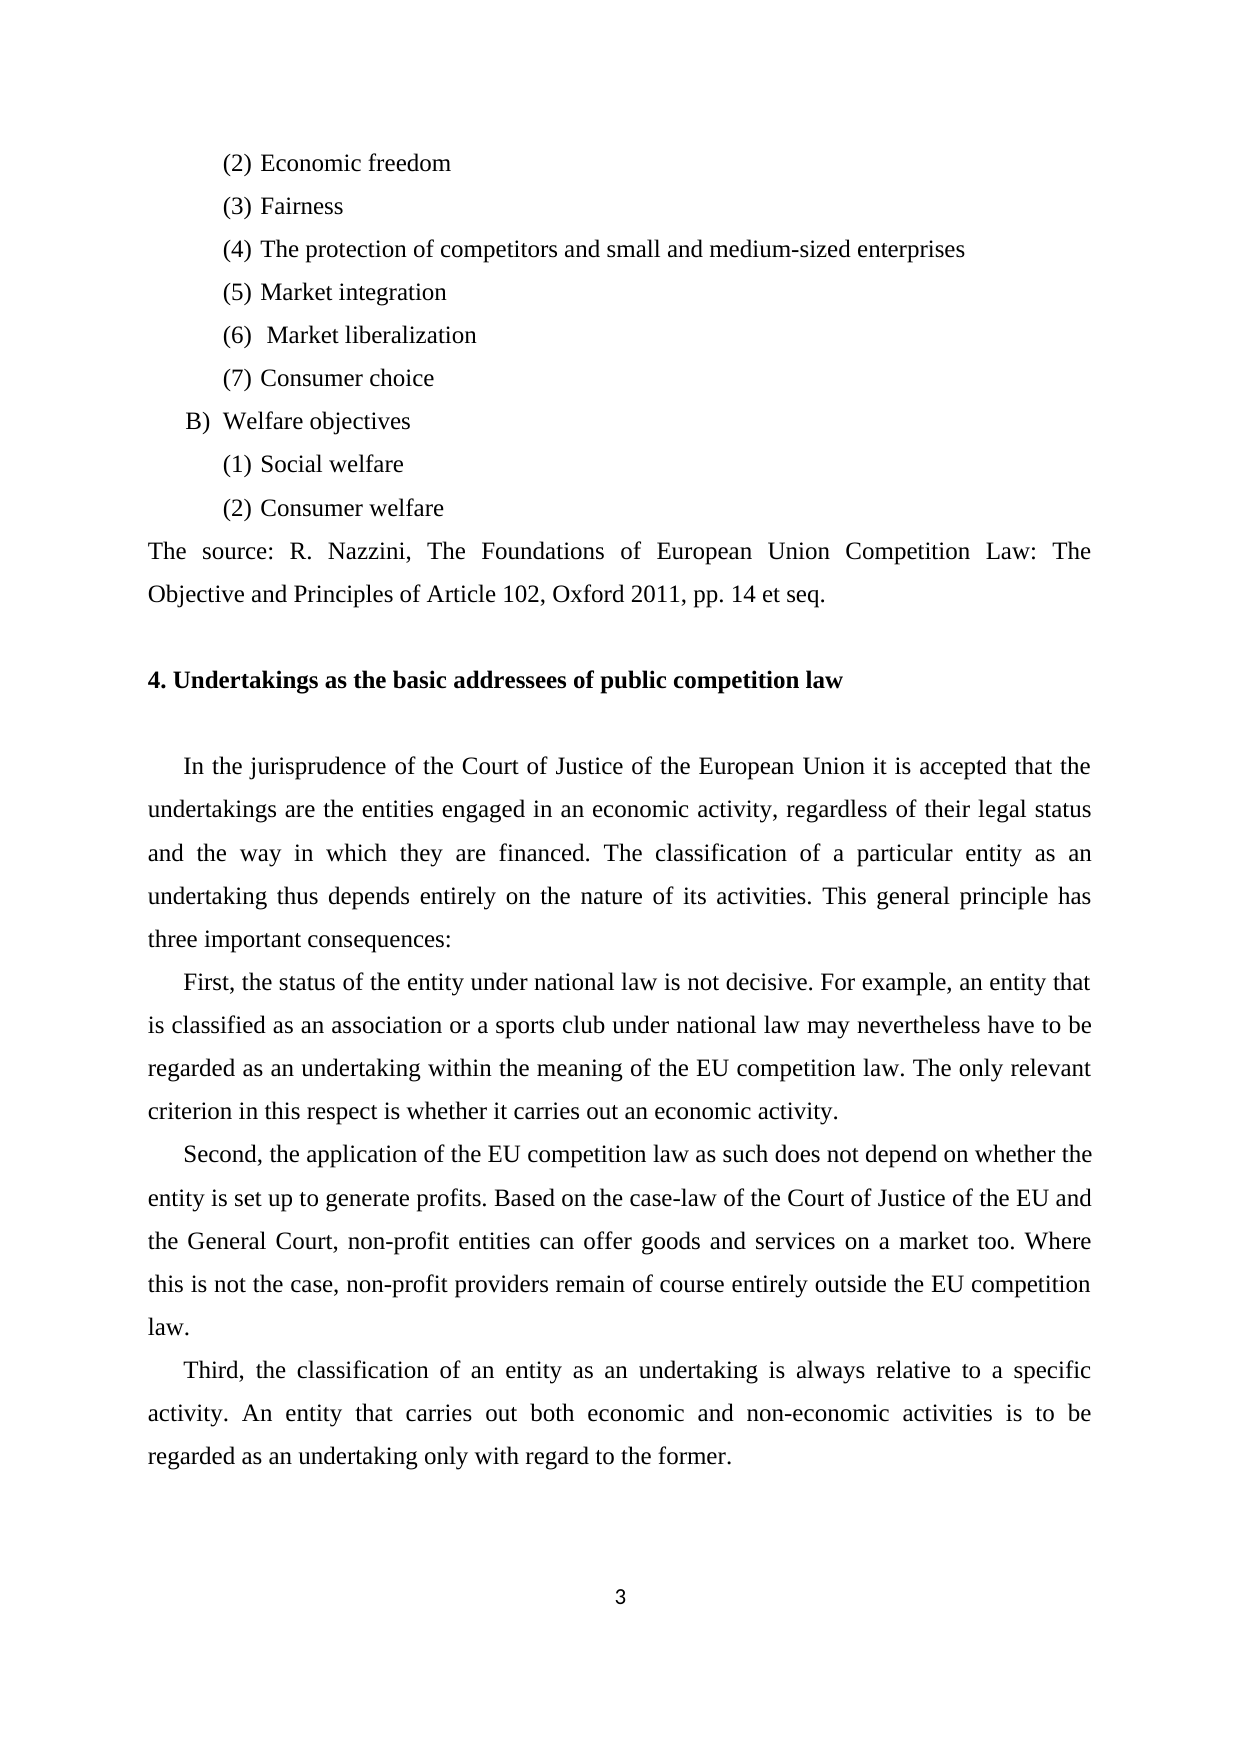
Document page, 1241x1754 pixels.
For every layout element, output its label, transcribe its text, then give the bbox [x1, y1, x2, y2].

list Economic freedom [223, 148, 1093, 176]
list Market integration [223, 277, 1093, 306]
text The source: R. Nazzini, The Foundations of European Union Competition Law: The Objective and Principles of Article 102, Oxford 2011, pp. 14 et seq. [148, 536, 1093, 608]
list Consumer welfare [223, 493, 1093, 521]
list Social welfare [223, 449, 1093, 478]
text First, the status of the entity under national law is not decisive. For example, an entity that is classified as an association or a sports club under national law may nevertheless have to be regarded as an undertaking within the meaning of the EU competition law. The only relevant criterion in this respect is whether it carries out an economic activity. [148, 967, 1093, 1125]
list The protection of competitors and small and medium-sized enterprises [223, 234, 1093, 263]
list Welfare objectives [185, 406, 1093, 435]
text Third, the classification of an entity as an undertaking is always relative to a specific activity. An entity that carries out both economic and non-economic activities is to be regarded as an undertaking only with regard to the former. [148, 1355, 1093, 1470]
list Consumer choice [223, 363, 1093, 392]
list Market liberalization [223, 320, 1093, 349]
list Fairness [223, 191, 1093, 219]
text 4. Undertakings as the basic addressees of public competition law [148, 665, 1093, 694]
text Second, the application of the EU competition law as such does not depend on whether the entity is set up to generate profits. Based on the case-law of the Court of Justice of the EU and the General Court, non-profit entities can offer goods and services on a market too. Where this is not the case, non-profit providers remain of course entirely outside the EU competition law. [148, 1139, 1093, 1341]
text In the jurisprudence of the Court of Justice of the European Union it is accepted that the undertakings are the entities engaged in an economic activity, regardless of their legal status and the way in which they are financed. The classification of a particular entity as an undertaking thus depends entirely on the nature of its activities. This general principle has three important consequences: [148, 751, 1093, 953]
